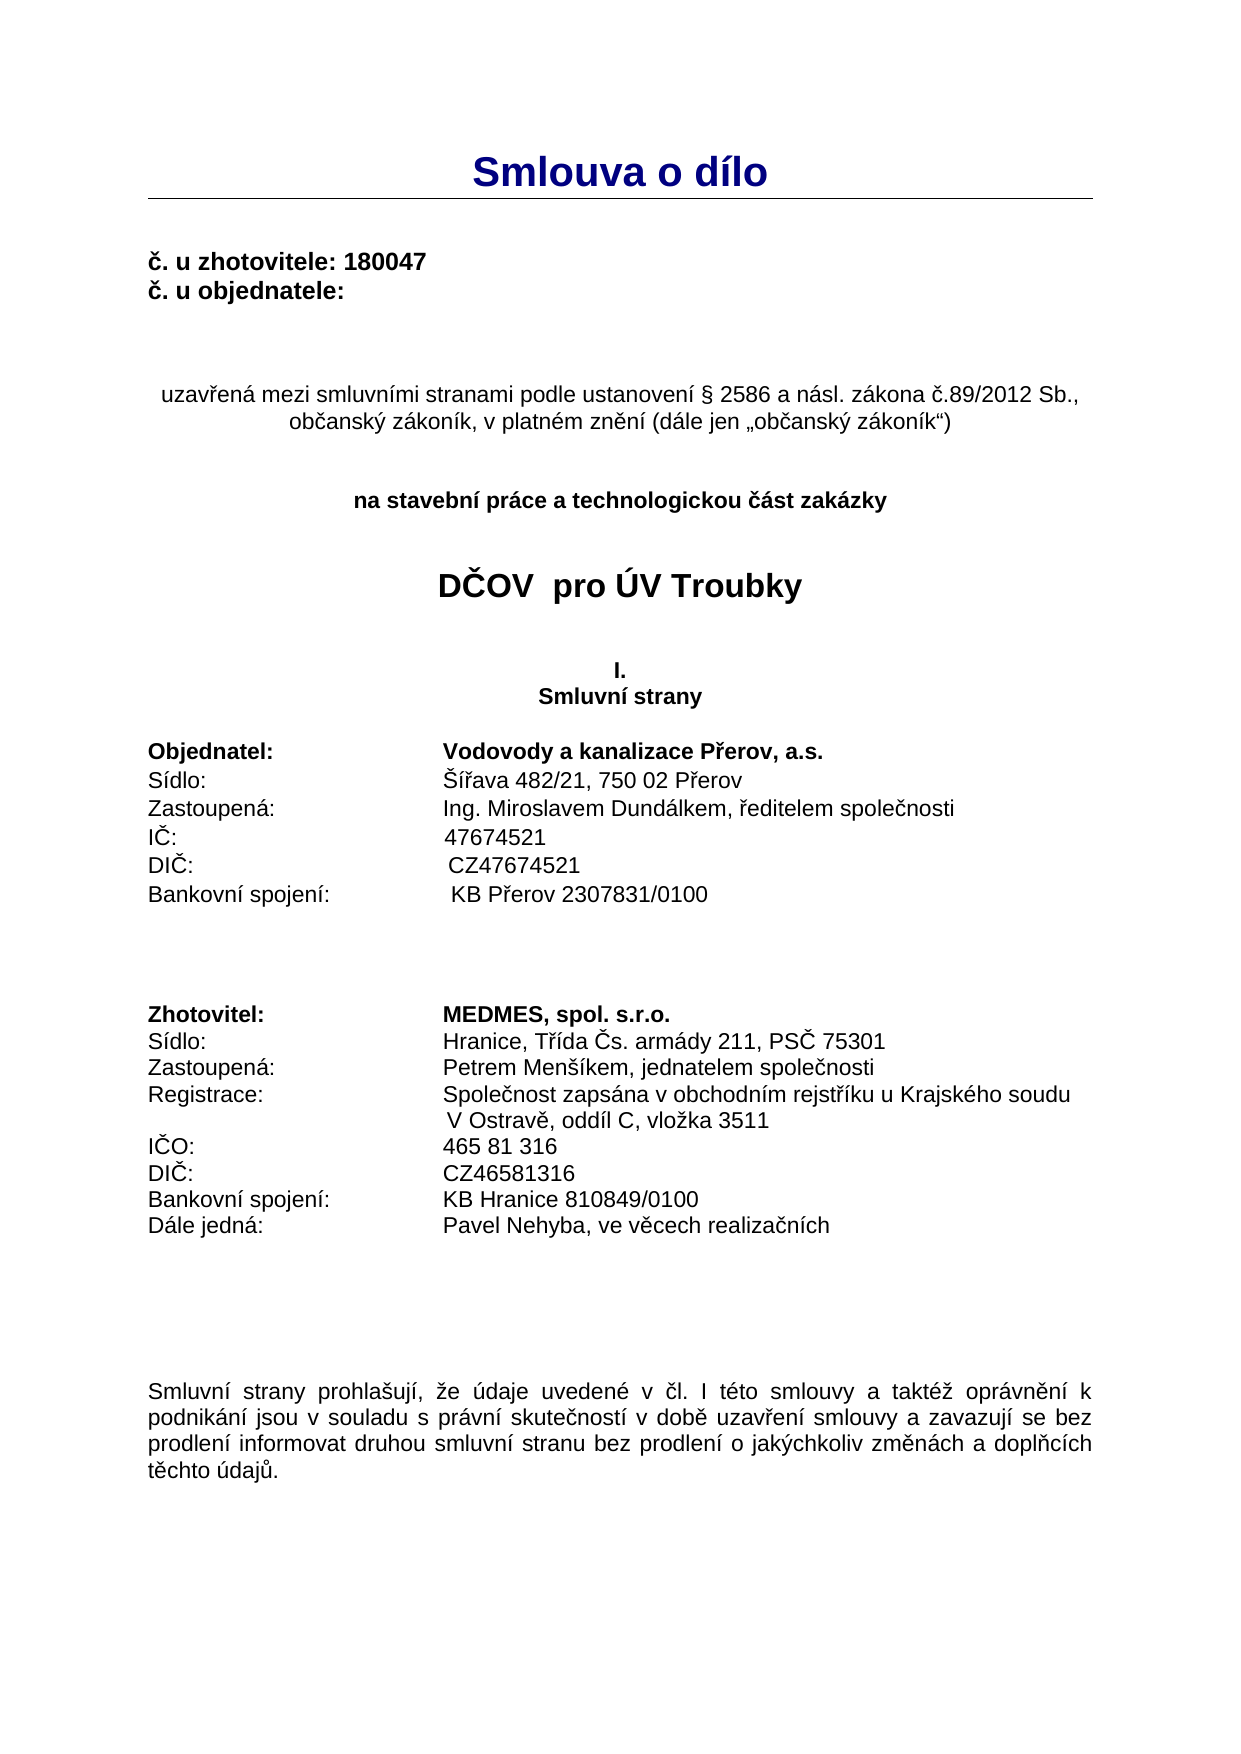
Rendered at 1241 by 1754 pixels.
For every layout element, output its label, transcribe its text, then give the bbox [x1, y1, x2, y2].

text IČ: 47674521 [148, 824, 1093, 850]
text Zastoupená: Ing. Miroslavem Dundálkem, ředitelem společnosti [148, 795, 1093, 822]
text Sídlo: Šířava 482/21, 750 02 Přerov [148, 767, 1093, 793]
text Smluvní strany prohlašují, že údaje uvedené v čl. I této smlouvy a taktéž oprávnění k podnikání jsou v souladu s právní skutečností v době uzavření smlouvy a zavazují se bez prodlení informovat druhou smluvní stranu bez prodlení o jakýchkoliv změnách a doplňcích těchto údajů. [148, 1378, 1093, 1483]
text Zastoupená: Petrem Menšíkem, jednatelem společnosti [148, 1054, 1093, 1081]
text Zhotovitel: MEDMES, spol. s.r.o. [148, 1001, 1093, 1028]
text Smluvní strany [148, 683, 1093, 709]
text Dále jedná: Pavel Nehyba, ve věcech realizačních [148, 1212, 1093, 1239]
text Smlouva o dílo [148, 148, 1093, 198]
text Registrace: Společnost zapsána v obchodním rejstříku u Krajského soudu [148, 1081, 1093, 1107]
text č. u zhotovitele: 180047 [148, 247, 1093, 276]
text na stavební práce a technologickou část zakázky [148, 487, 1093, 513]
text Objednatel: Vodovody a kanalizace Přerov, a.s. [148, 738, 1093, 765]
text uzavřená mezi smluvními stranami podle ustanovení § 2586 a násl. zákona č.89/2012 Sb., [148, 381, 1093, 408]
text DIČ: CZ47674521 [148, 852, 1093, 878]
text Bankovní spojení: KB Hranice 810849/0100 [148, 1186, 1093, 1212]
text občanský zákoník, v platném znění (dále jen „občanský zákoník“) [148, 408, 1093, 434]
text DIČ: CZ46581316 [148, 1159, 1093, 1186]
text DČOV pro ÚV Troubky [148, 566, 1093, 604]
text Bankovní spojení: KB Přerov 2307831/0100 [148, 881, 1093, 907]
text IČO: 465 81 316 [148, 1133, 1093, 1159]
text V Ostravě, oddíl C, vložka 3511 [148, 1107, 1093, 1133]
text č. u objednatele: [148, 276, 1093, 304]
text Sídlo: Hranice, Třída Čs. armády 211, PSČ 75301 [148, 1028, 1093, 1054]
text I. [148, 657, 1093, 683]
